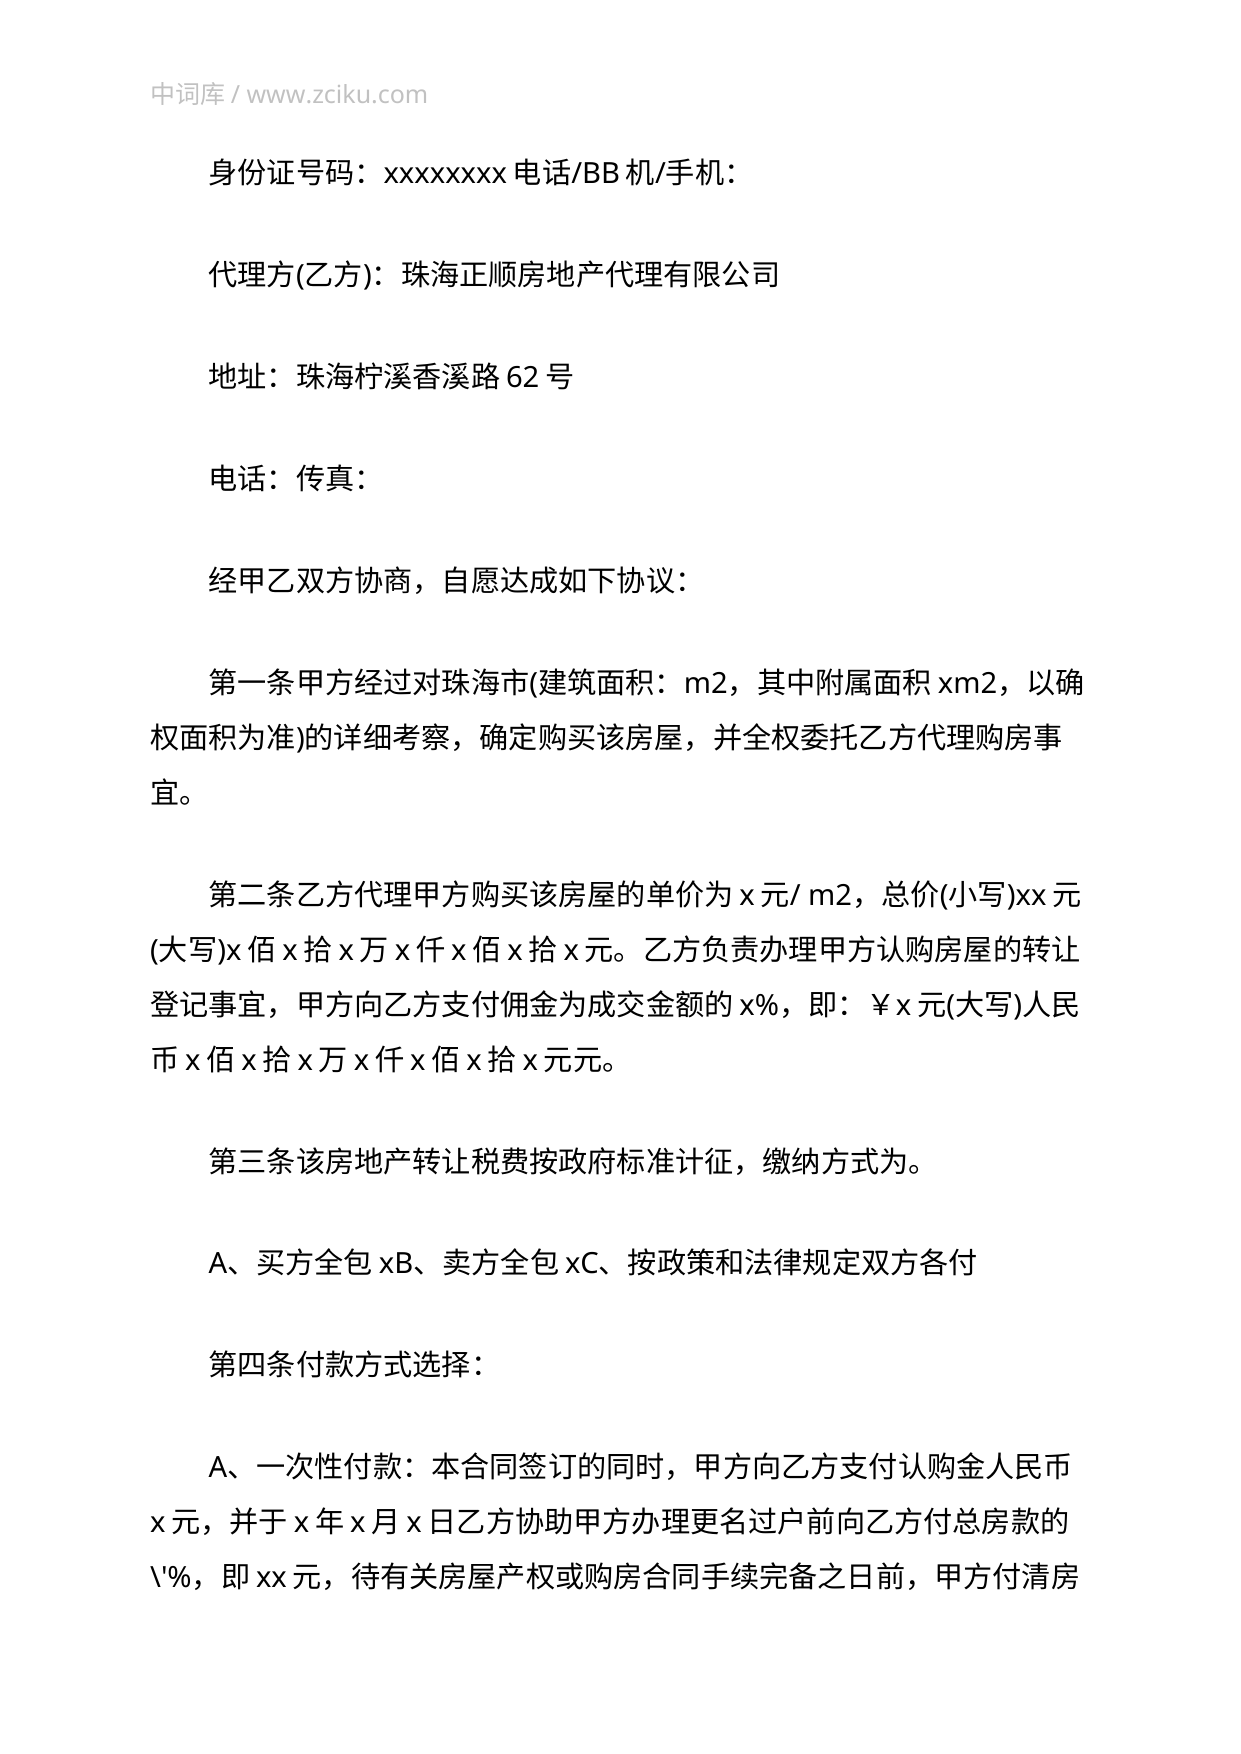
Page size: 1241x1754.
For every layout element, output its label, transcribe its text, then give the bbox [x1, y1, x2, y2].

text 第三条该房地产转让税费按政府标准计征，缴纳方式为。 [150, 1138, 1090, 1181]
text 第四条付款方式选择： [150, 1342, 1090, 1384]
text 电话：传真： [150, 456, 1090, 498]
text 地址：珠海柠溪香溪路62号 [150, 354, 1090, 396]
text 第二条乙方代理甲方购买该房屋的单价为x元/ m2，总价(小写)xx元(大写)x佰x拾x万x仟x佰x拾x元。乙方负责办理甲方认购房屋的转让登记事宜，甲方向乙方支付佣金为成交金额的x%，即：￥x元(大写)人民币x佰x拾x万x仟x佰x拾x元元。 [150, 871, 1090, 1079]
text 代理方(乙方)：珠海正顺房地产代理有限公司 [150, 252, 1090, 294]
text 经甲乙双方协商，自愿达成如下协议： [150, 558, 1090, 600]
text A、买方全包xB、卖方全包xC、按政策和法律规定双方各付 [150, 1240, 1090, 1282]
text 第一条甲方经过对珠海市(建筑面积：m2，其中附属面积xm2，以确权面积为准)的详细考察，确定购买该房屋，并全权委托乙方代理购房事宜。 [150, 659, 1090, 812]
text 身份证号码：xxxxxxxx电话/BB机/手机： [150, 150, 1090, 192]
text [150, 1444, 1090, 1596]
